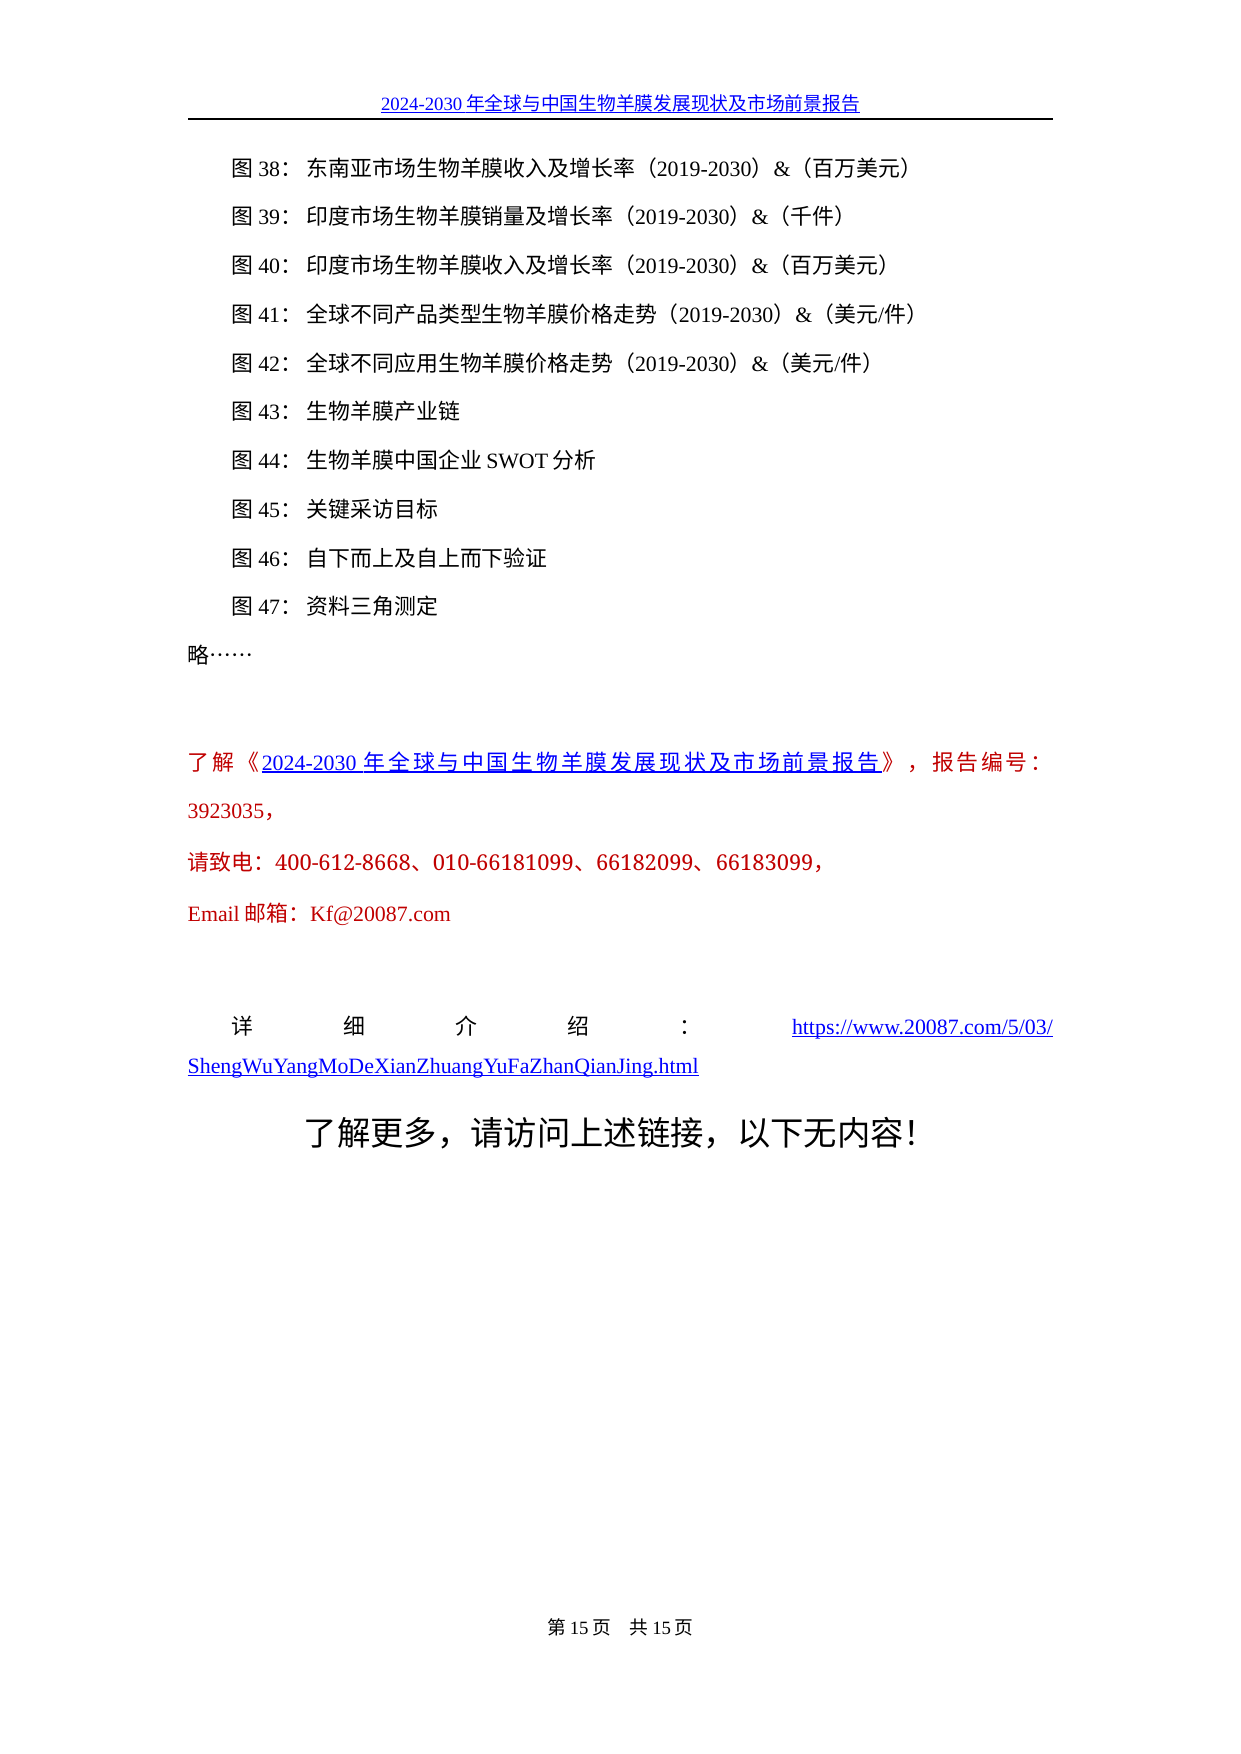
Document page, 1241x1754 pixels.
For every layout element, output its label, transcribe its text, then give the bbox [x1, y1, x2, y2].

text 详细介绍：https://www.20087.com/5/03/ShengWuYangMoDeXianZhuangYuFaZhanQianJing.html [187, 1009, 1053, 1082]
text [187, 150, 1053, 670]
text 了解《2024-2030年全球与中国生物羊膜发展现状及市场前景报告》，报告编号：3923035， [187, 744, 1053, 825]
title 了解更多，请访问上述链接，以下无内容！ [187, 1098, 1053, 1163]
text 请致电：400-612-8668、010-66181099、66182099、66183099， [187, 844, 1053, 877]
text Email邮箱：Kf@20087.com [187, 896, 1053, 928]
